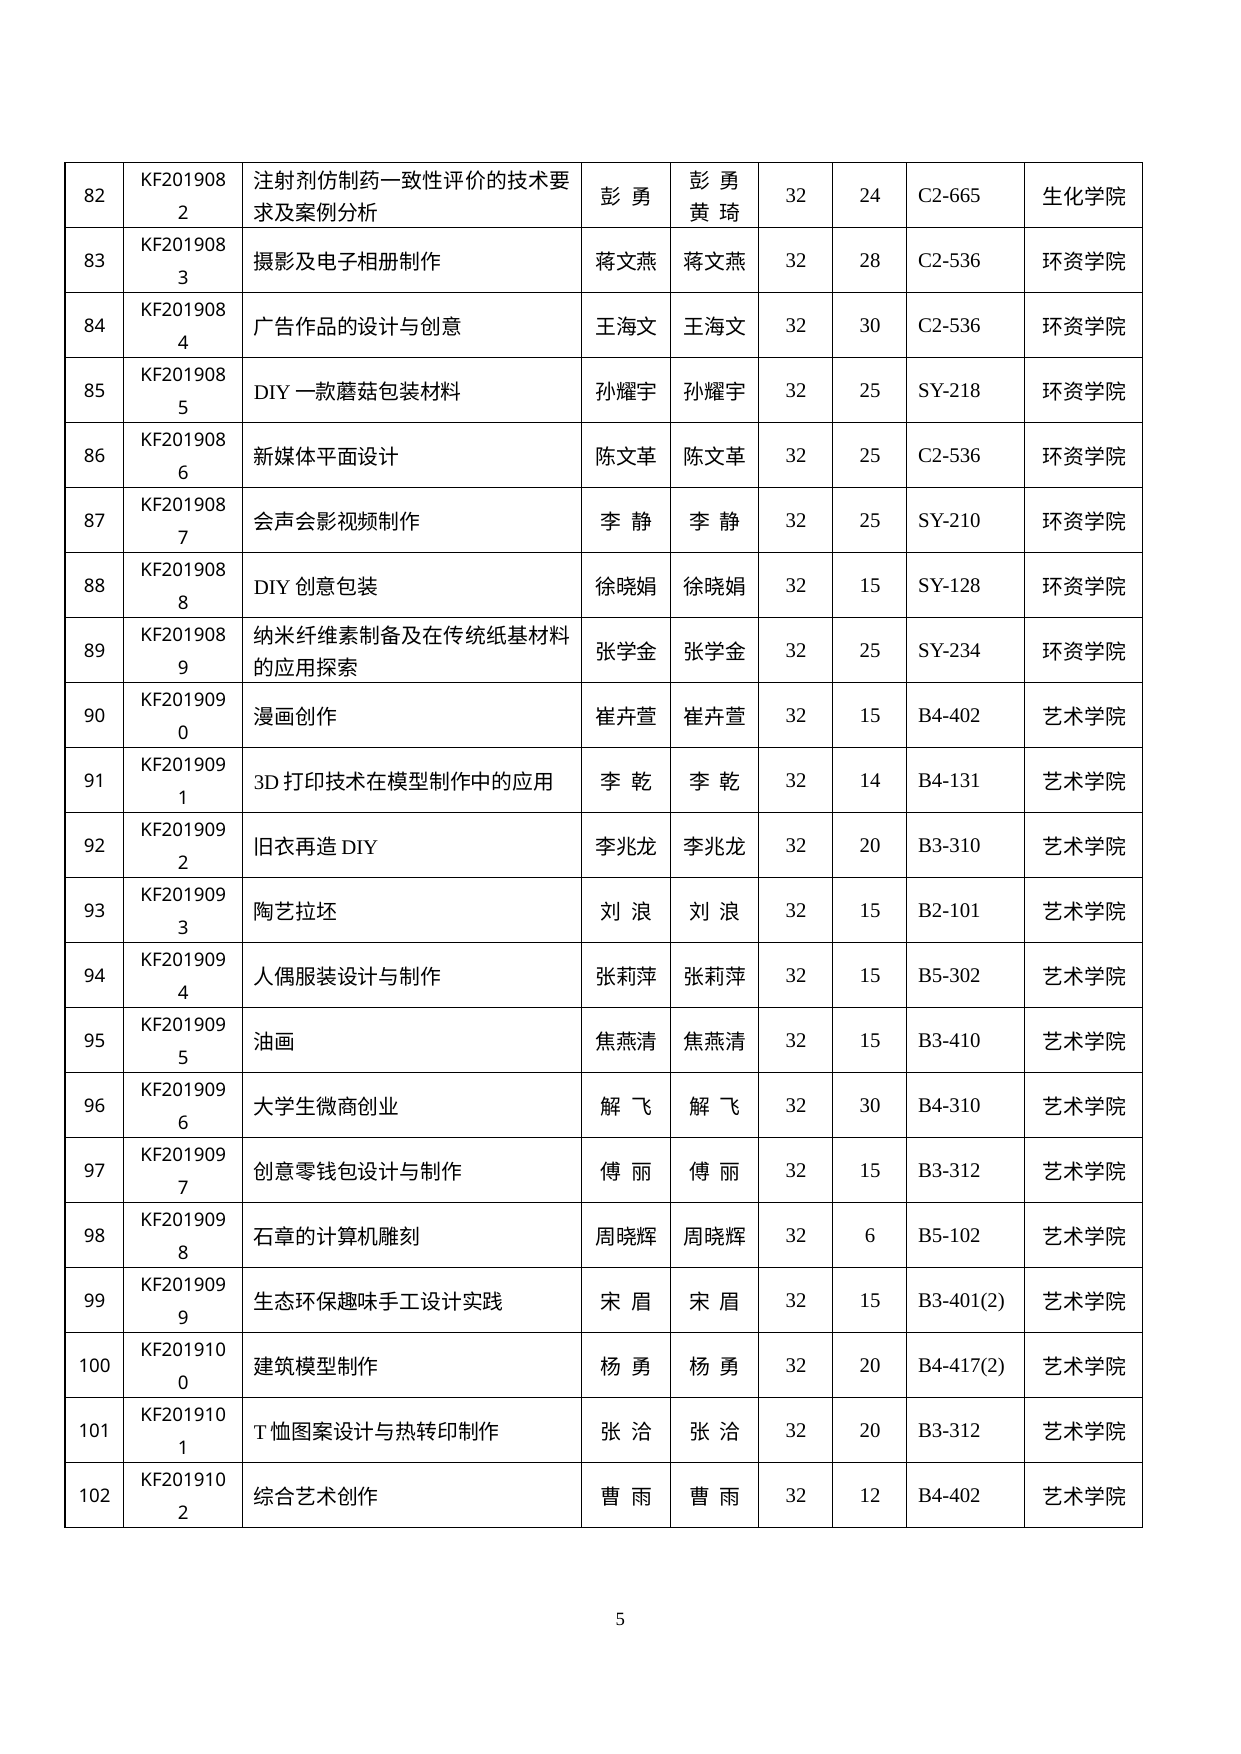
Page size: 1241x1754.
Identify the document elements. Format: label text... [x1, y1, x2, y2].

table_cell 32 [759, 228, 832, 292]
table_cell 李兆龙 [582, 813, 670, 877]
table_cell KF2019087 [124, 488, 242, 552]
table_cell 环资学院 [1025, 423, 1142, 487]
table_cell 25 [833, 423, 906, 487]
table_cell 环资学院 [1025, 488, 1142, 552]
table_cell 15 [833, 683, 906, 747]
table_cell B4-310 [907, 1073, 1024, 1137]
table_cell 刘 浪 [582, 878, 670, 942]
table_cell 傅 丽 [671, 1138, 758, 1202]
table_cell 广告作品的设计与创意 [243, 293, 581, 357]
table_cell 32 [759, 1463, 832, 1527]
table_cell 油画 [243, 1008, 581, 1072]
table_cell 32 [759, 293, 832, 357]
table_cell 生化学院 [1025, 163, 1142, 227]
table_cell 20 [833, 1333, 906, 1397]
table_cell 张 洽 [582, 1398, 670, 1462]
table_cell 86 [66, 423, 123, 487]
table_cell 李 静 [671, 488, 758, 552]
table_cell B4-402 [907, 1463, 1024, 1527]
table_cell 王海文 [582, 293, 670, 357]
table_cell 焦燕清 [582, 1008, 670, 1072]
table_cell KF2019101 [124, 1398, 242, 1462]
table_cell C2-665 [907, 163, 1024, 227]
table_cell 20 [833, 813, 906, 877]
table_cell KF2019097 [124, 1138, 242, 1202]
table_cell 艺术学院 [1025, 1073, 1142, 1137]
table_cell B5-302 [907, 943, 1024, 1007]
table_cell KF2019086 [124, 423, 242, 487]
table_cell 刘 浪 [671, 878, 758, 942]
table_cell 宋 眉 [671, 1268, 758, 1332]
table_cell 建筑模型制作 [243, 1333, 581, 1397]
table_cell 85 [66, 358, 123, 422]
table_cell 艺术学院 [1025, 683, 1142, 747]
table_cell 艺术学院 [1025, 813, 1142, 877]
table_cell 101 [66, 1398, 123, 1462]
table_cell 15 [833, 1268, 906, 1332]
table_cell B4-131 [907, 748, 1024, 812]
table_cell B3-312 [907, 1138, 1024, 1202]
table_cell 84 [66, 293, 123, 357]
table_cell 张学金 [671, 618, 758, 682]
table_cell 艺术学院 [1025, 1333, 1142, 1397]
table_cell 96 [66, 1073, 123, 1137]
table_cell 32 [759, 163, 832, 227]
table_cell 陶艺拉坯 [243, 878, 581, 942]
table_cell B4-402 [907, 683, 1024, 747]
table_cell 25 [833, 618, 906, 682]
table_cell 32 [759, 1333, 832, 1397]
table_cell 生态环保趣味手工设计实践 [243, 1268, 581, 1332]
table_cell 艺术学院 [1025, 1008, 1142, 1072]
table_cell 32 [759, 683, 832, 747]
table_cell 艺术学院 [1025, 943, 1142, 1007]
table_cell 32 [759, 618, 832, 682]
table_cell KF2019098 [124, 1203, 242, 1267]
table_cell 88 [66, 553, 123, 617]
table_cell KF2019089 [124, 618, 242, 682]
table_cell 25 [833, 488, 906, 552]
table_cell 98 [66, 1203, 123, 1267]
table_cell KF2019096 [124, 1073, 242, 1137]
table_cell 周晓辉 [671, 1203, 758, 1267]
table_cell 彭 勇 [582, 163, 670, 227]
table_cell 李 乾 [582, 748, 670, 812]
table_cell 32 [759, 358, 832, 422]
table_cell 徐晓娟 [582, 553, 670, 617]
table_cell KF2019100 [124, 1333, 242, 1397]
table_cell 崔卉萱 [671, 683, 758, 747]
table_cell KF2019084 [124, 293, 242, 357]
table_cell SY-210 [907, 488, 1024, 552]
table_cell 解 飞 [671, 1073, 758, 1137]
table_cell 89 [66, 618, 123, 682]
table_cell 石章的计算机雕刻 [243, 1203, 581, 1267]
table_cell 32 [759, 553, 832, 617]
table_cell 张莉萍 [582, 943, 670, 1007]
table_cell SY-218 [907, 358, 1024, 422]
table_cell 李 乾 [671, 748, 758, 812]
table_cell DIY一款蘑菇包装材料 [243, 358, 581, 422]
table_cell 张 洽 [671, 1398, 758, 1462]
table_cell 15 [833, 1008, 906, 1072]
table_cell 100 [66, 1333, 123, 1397]
table_cell 张莉萍 [671, 943, 758, 1007]
table_cell 83 [66, 228, 123, 292]
table_cell 综合艺术创作 [243, 1463, 581, 1527]
table_cell KF2019094 [124, 943, 242, 1007]
table_cell 32 [759, 423, 832, 487]
table_cell 32 [759, 1203, 832, 1267]
table_cell 32 [759, 943, 832, 1007]
table_cell 蒋文燕 [671, 228, 758, 292]
table_cell 15 [833, 553, 906, 617]
table_cell 93 [66, 878, 123, 942]
table_cell 周晓辉 [582, 1203, 670, 1267]
table_cell KF2019102 [124, 1463, 242, 1527]
table_cell KF2019082 [124, 163, 242, 227]
table_cell 25 [833, 358, 906, 422]
table_cell 陈文革 [671, 423, 758, 487]
table_cell KF2019088 [124, 553, 242, 617]
table_cell 6 [833, 1203, 906, 1267]
table_cell 92 [66, 813, 123, 877]
table_cell 彭 勇黄 琦 [671, 163, 758, 227]
table_cell 曹 雨 [671, 1463, 758, 1527]
table_cell 孙耀宇 [671, 358, 758, 422]
table_cell 32 [759, 813, 832, 877]
table_cell 艺术学院 [1025, 1463, 1142, 1527]
table_cell 注射剂仿制药一致性评价的技术要求及案例分析 [243, 163, 581, 227]
table_cell 艺术学院 [1025, 878, 1142, 942]
table_cell B3-312 [907, 1398, 1024, 1462]
table_cell 102 [66, 1463, 123, 1527]
table_cell 32 [759, 1138, 832, 1202]
table_cell 艺术学院 [1025, 1268, 1142, 1332]
table_cell 旧衣再造DIY [243, 813, 581, 877]
table_cell 新媒体平面设计 [243, 423, 581, 487]
table_cell 王海文 [671, 293, 758, 357]
table_cell SY-128 [907, 553, 1024, 617]
table_cell 32 [759, 748, 832, 812]
table_cell 会声会影视频制作 [243, 488, 581, 552]
table_cell 32 [759, 488, 832, 552]
table_cell 宋 眉 [582, 1268, 670, 1332]
table_cell KF2019090 [124, 683, 242, 747]
table_cell 90 [66, 683, 123, 747]
table_cell SY-234 [907, 618, 1024, 682]
table_cell 摄影及电子相册制作 [243, 228, 581, 292]
table_cell B3-401(2) [907, 1268, 1024, 1332]
table_cell 3D打印技术在模型制作中的应用 [243, 748, 581, 812]
table_cell KF2019083 [124, 228, 242, 292]
table_cell B5-102 [907, 1203, 1024, 1267]
table_cell 漫画创作 [243, 683, 581, 747]
table_cell 焦燕清 [671, 1008, 758, 1072]
table_cell 解 飞 [582, 1073, 670, 1137]
table_cell 李 静 [582, 488, 670, 552]
table_cell 24 [833, 163, 906, 227]
table_cell KF2019093 [124, 878, 242, 942]
table_cell 徐晓娟 [671, 553, 758, 617]
table_cell 杨 勇 [582, 1333, 670, 1397]
table_cell 环资学院 [1025, 228, 1142, 292]
table_cell 张学金 [582, 618, 670, 682]
table_cell 94 [66, 943, 123, 1007]
table_cell 环资学院 [1025, 293, 1142, 357]
table_cell 环资学院 [1025, 358, 1142, 422]
table_cell 纳米纤维素制备及在传统纸基材料的应用探索 [243, 618, 581, 682]
table_cell 91 [66, 748, 123, 812]
table_cell 曹 雨 [582, 1463, 670, 1527]
table_cell B4-417(2) [907, 1333, 1024, 1397]
table_cell KF2019099 [124, 1268, 242, 1332]
table_cell 28 [833, 228, 906, 292]
table_cell 15 [833, 1138, 906, 1202]
table_cell DIY创意包装 [243, 553, 581, 617]
table_cell KF2019092 [124, 813, 242, 877]
table_cell 32 [759, 1073, 832, 1137]
table_cell 15 [833, 943, 906, 1007]
table_cell 30 [833, 293, 906, 357]
table_cell 32 [759, 1268, 832, 1332]
table_cell 95 [66, 1008, 123, 1072]
table_cell KF2019091 [124, 748, 242, 812]
table_cell B3-410 [907, 1008, 1024, 1072]
table_cell B3-310 [907, 813, 1024, 877]
table_cell KF2019095 [124, 1008, 242, 1072]
table_cell 12 [833, 1463, 906, 1527]
table_cell KF2019085 [124, 358, 242, 422]
table_cell 杨 勇 [671, 1333, 758, 1397]
table_cell 崔卉萱 [582, 683, 670, 747]
table_cell 环资学院 [1025, 618, 1142, 682]
table_cell 99 [66, 1268, 123, 1332]
table_cell T恤图案设计与热转印制作 [243, 1398, 581, 1462]
table_cell C2-536 [907, 293, 1024, 357]
table_cell 大学生微商创业 [243, 1073, 581, 1137]
table_cell 87 [66, 488, 123, 552]
table_cell C2-536 [907, 423, 1024, 487]
table_cell 人偶服装设计与制作 [243, 943, 581, 1007]
table_cell 艺术学院 [1025, 1203, 1142, 1267]
table_cell B2-101 [907, 878, 1024, 942]
table_cell 32 [759, 1008, 832, 1072]
table_cell 创意零钱包设计与制作 [243, 1138, 581, 1202]
table_cell 97 [66, 1138, 123, 1202]
table_cell 李兆龙 [671, 813, 758, 877]
table_cell 32 [759, 1398, 832, 1462]
table_cell 艺术学院 [1025, 748, 1142, 812]
table_cell 蒋文燕 [582, 228, 670, 292]
table_cell 傅 丽 [582, 1138, 670, 1202]
table_cell C2-536 [907, 228, 1024, 292]
table_cell 14 [833, 748, 906, 812]
table_cell 孙耀宇 [582, 358, 670, 422]
table_cell 32 [759, 878, 832, 942]
table_cell 环资学院 [1025, 553, 1142, 617]
table_cell 30 [833, 1073, 906, 1137]
table_cell 20 [833, 1398, 906, 1462]
table_cell 陈文革 [582, 423, 670, 487]
table_cell 艺术学院 [1025, 1138, 1142, 1202]
table_cell 15 [833, 878, 906, 942]
table_cell 艺术学院 [1025, 1398, 1142, 1462]
table_cell 82 [66, 163, 123, 227]
